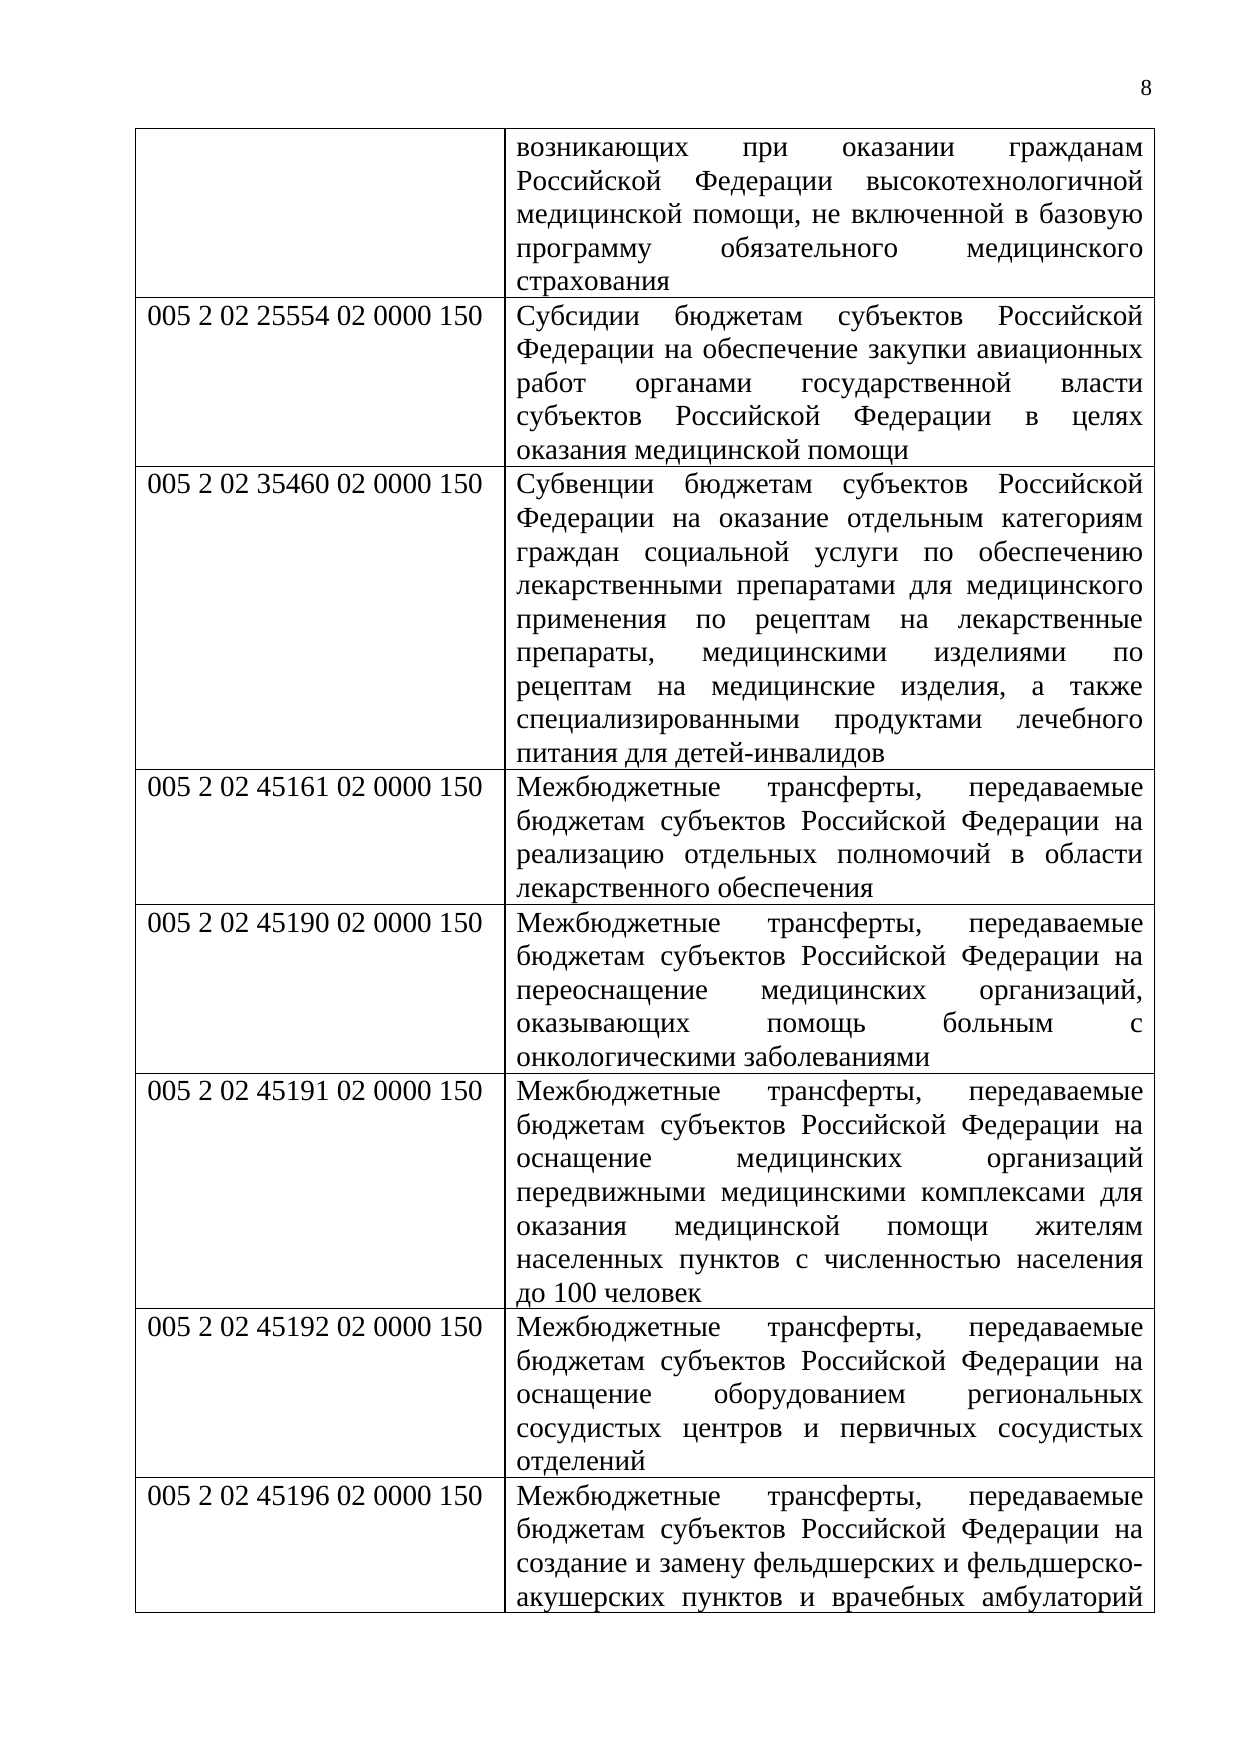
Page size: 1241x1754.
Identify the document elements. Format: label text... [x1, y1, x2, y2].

table_cell 005 2 02 25554 02 0000 150 [136, 298, 504, 466]
table_cell 005 2 02 35460 02 0000 150 [136, 467, 504, 768]
table_cell Субвенции бюджетам субъектов Российской Федерации на оказание отдельным категориям граждан социальной услуги по обеспечению лекарственными препаратами для медицинского применения по рецептам на лекарственные препараты, медицинскими изделиями по рецептам на медицинские изделия, а также специализированными продуктами лечебного питания для детей-инвалидов [506, 467, 1154, 768]
table_cell Межбюджетные трансферты, передаваемые бюджетам субъектов Российской Федерации на переоснащение медицинских организаций, оказывающих помощь больным с онкологическими заболеваниями [506, 905, 1154, 1072]
table_cell Межбюджетные трансферты, передаваемые бюджетам субъектов Российской Федерации на реализацию отдельных полномочий в области лекарственного обеспечения [506, 770, 1154, 904]
table_cell 005 2 02 45190 02 0000 150 [136, 905, 504, 1072]
table_cell Межбюджетные трансферты, передаваемые бюджетам субъектов Российской Федерации на оснащение медицинских организаций передвижными медицинскими комплексами для оказания медицинской помощи жителям населенных пунктов с численностью населения до 100 человек [506, 1074, 1154, 1308]
table_cell 005 2 02 45161 02 0000 150 [136, 770, 504, 904]
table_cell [136, 1478, 504, 1612]
table_cell 005 2 02 45191 02 0000 150 [136, 1074, 504, 1308]
table_cell Субсидии бюджетам субъектов Российской Федерации на обеспечение закупки авиационных работ органами государственной власти субъектов Российской Федерации в целях оказания медицинской помощи [506, 298, 1154, 466]
table_cell 005 2 02 45192 02 0000 150 [136, 1309, 504, 1477]
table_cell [506, 129, 1154, 297]
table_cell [136, 129, 504, 297]
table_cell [506, 1478, 1154, 1612]
table_cell Межбюджетные трансферты, передаваемые бюджетам субъектов Российской Федерации на оснащение оборудованием региональных сосудистых центров и первичных сосудистых отделений [506, 1309, 1154, 1477]
